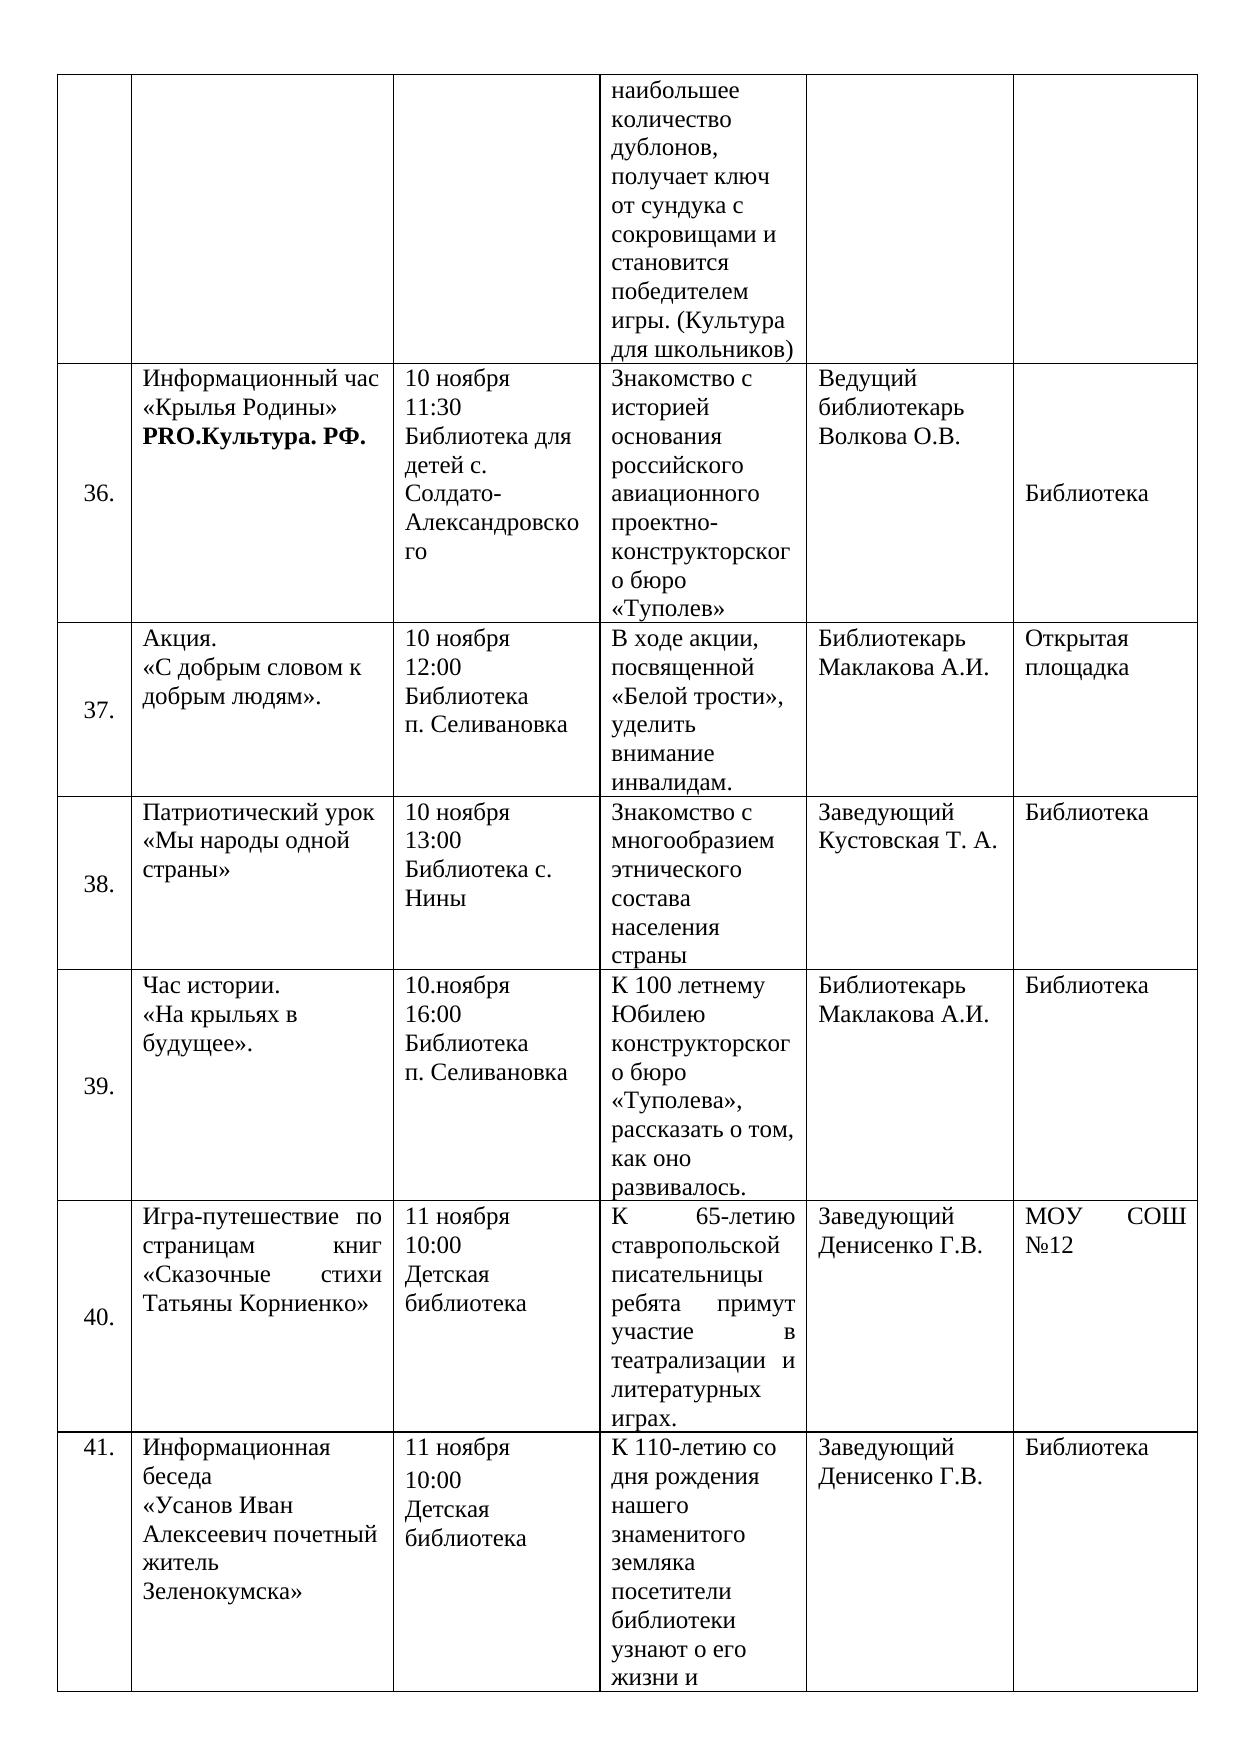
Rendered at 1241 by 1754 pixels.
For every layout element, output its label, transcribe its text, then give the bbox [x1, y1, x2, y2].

table_cell [58, 797, 131, 969]
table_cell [394, 1433, 599, 1691]
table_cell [132, 1433, 393, 1691]
table_cell Библиотекарь Маклакова А.И. [807, 623, 1013, 796]
table_cell Знакомство с многообразием этнического состава населения страны [601, 797, 806, 969]
table_cell Акция. «С добрым словом к добрым людям». [132, 623, 393, 796]
table_cell 10 ноября 13:00 Библиотека с. Нины [394, 797, 599, 969]
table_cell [601, 1433, 806, 1691]
table_cell Библиотека [1014, 970, 1197, 1200]
table_cell 10 ноября 12:00 Библиотека п. Селивановка [394, 623, 599, 796]
table_cell [58, 1201, 131, 1431]
table_cell Знакомство с историей основания российского авиационного проектно- конструкторского бюро «Туполев» [601, 364, 806, 622]
table_cell Час истории. «На крыльях в будущее». [132, 970, 393, 1200]
table_cell К 65-летию ставропольской писательницы ребята примут участие в театрализации и литературных играх. [601, 1201, 806, 1431]
table_cell Библиотека [1014, 364, 1197, 622]
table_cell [807, 1433, 1013, 1691]
table_cell МОУ СОШ №12 [1014, 1201, 1197, 1431]
table_cell Игра-путешествие по страницам книг «Сказочные стихи Татьяны Корниенко» [132, 1201, 393, 1431]
table_cell 10.ноября 16:00 Библиотека п. Селивановка [394, 970, 599, 1200]
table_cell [1014, 75, 1197, 362]
table_cell Патриотический урок «Мы народы одной страны» [132, 797, 393, 969]
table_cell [132, 75, 393, 362]
table_cell Информационный час «Крылья Родины» PRO.Культура. РФ. [132, 364, 393, 622]
table_cell [58, 970, 131, 1200]
table_cell [58, 623, 131, 796]
table_cell [58, 75, 131, 362]
table_cell [58, 364, 131, 622]
table_cell 10 ноября 11:30 Библиотека для детей с. Солдато-Александровского [394, 364, 599, 622]
table_cell В ходе акции, посвященной «Белой трости», уделить внимание инвалидам. [601, 623, 806, 796]
table_cell Заведующий Кустовская Т. А. [807, 797, 1013, 969]
table_cell Открытая площадка [1014, 623, 1197, 796]
table_cell К 100 летнему Юбилею конструкторского бюро «Туполева», рассказать о том, как оно развивалось. [601, 970, 806, 1200]
table_cell Библиотекарь Маклакова А.И. [807, 970, 1013, 1200]
table_cell 11 ноября 10:00 Детская библиотека [394, 1201, 599, 1431]
table_cell Библиотека [1014, 797, 1197, 969]
table_cell Ведущий библиотекарь Волкова О.В. [807, 364, 1013, 622]
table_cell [394, 75, 599, 362]
table_cell Заведующий Денисенко Г.В. [807, 1201, 1013, 1431]
table_cell [58, 1433, 131, 1691]
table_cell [807, 75, 1013, 362]
table_cell Библиотека [1014, 1433, 1197, 1691]
